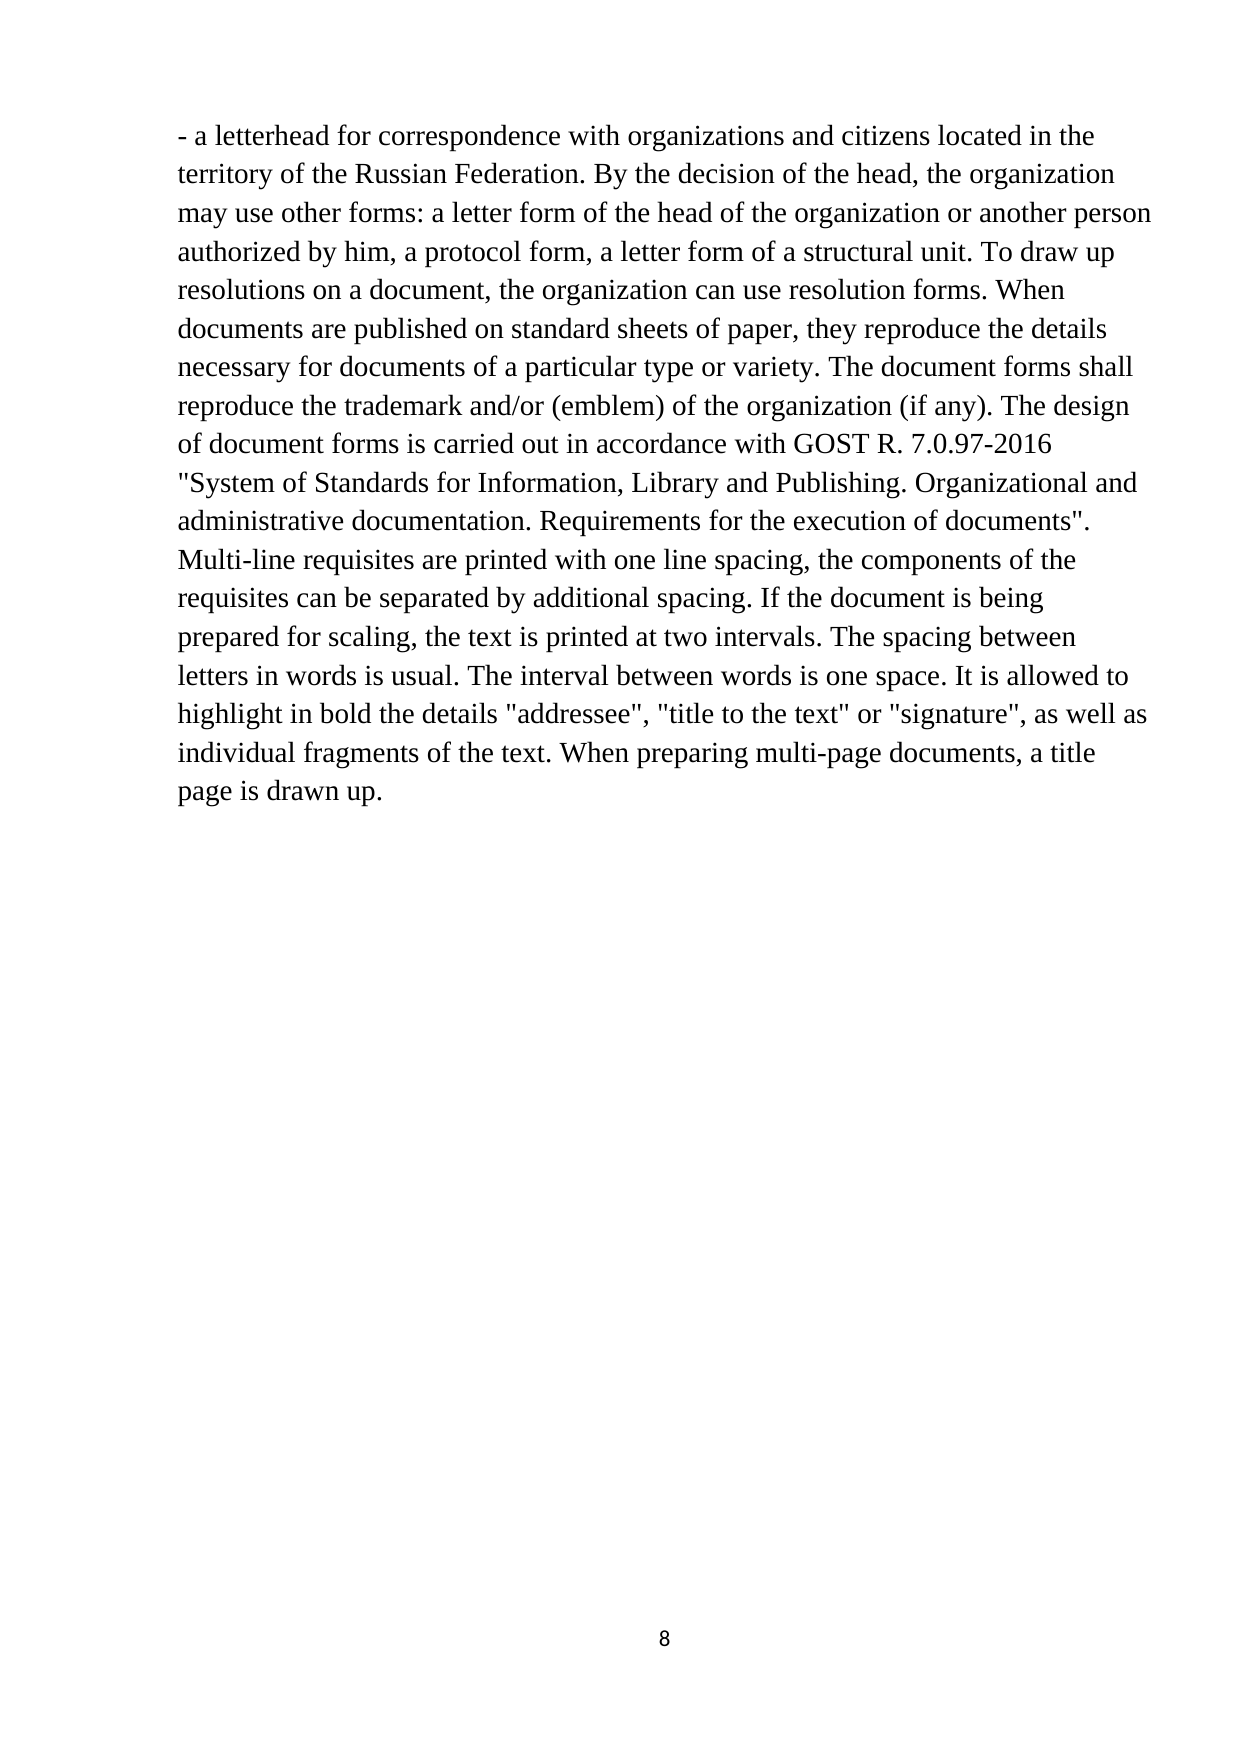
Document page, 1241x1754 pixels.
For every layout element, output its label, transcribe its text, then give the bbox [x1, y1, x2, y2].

text - a letterhead for correspondence with organizations and citizens located in the territory of the Russian Federation. By the decision of the head, the organization may use other forms: a letter form of the head of the organization or another person authorized by him, a protocol form, a letter form of a structural unit. To draw up resolutions on a document, the organization can use resolution forms. When documents are published on standard sheets of paper, they reproduce the details necessary for documents of a particular type or variety. The document forms shall reproduce the trademark and/or (emblem) of the organization (if any). The design of document forms is carried out in accordance with GOST R. 7.0.97-2016 "System of Standards for Information, Library and Publishing. Organizational and administrative documentation. Requirements for the execution of documents". Multi-line requisites are printed with one line spacing, the components of the requisites can be separated by additional spacing. If the document is being prepared for scaling, the text is printed at two intervals. The spacing between letters in words is usual. The interval between words is one space. It is allowed to highlight in bold the details "addressee", "title to the text" or "signature", as well as individual fragments of the text. When preparing multi-page documents, a title page is drawn up. [177, 118, 1152, 807]
